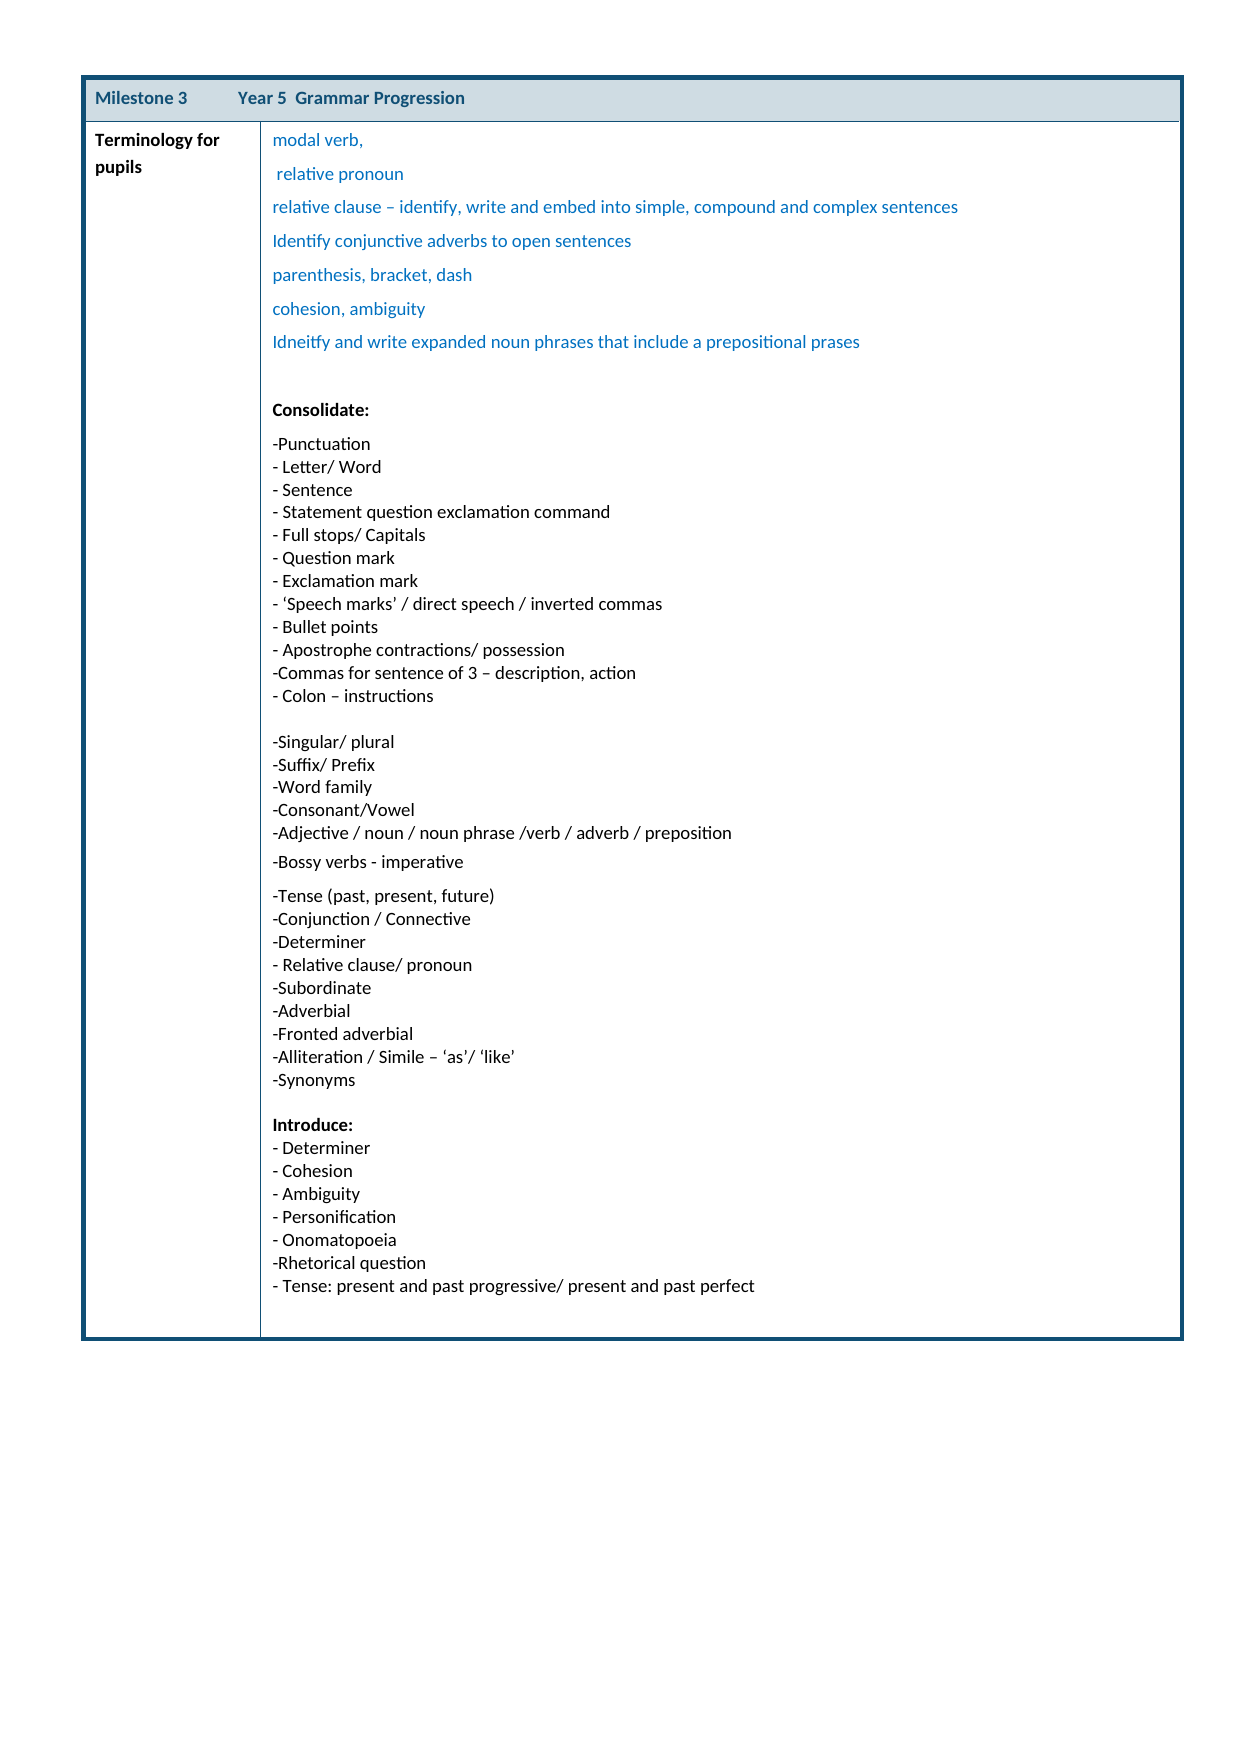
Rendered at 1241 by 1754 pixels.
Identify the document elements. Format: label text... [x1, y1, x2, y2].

table_cell Terminology for pupils [86, 122, 260, 1337]
table_header Milestone 3 Year 5 Grammar Progression [86, 80, 1180, 121]
table_cell modal verb, relative pronoun relative clause – identify, write and embed into simple, compound and complex sentences Identify conjunctive adverbs to open sentences parenthesis, bracket, dash cohesion, ambiguity Idneitfy and write expanded noun phrases that include a prepositional prases Consolidate: -Punctuation - Letter/ Word - Sentence - Statement question exclamation command - Full stops/ Capitals - Question mark - Exclamation mark - ‘Speech marks’ / direct speech / inverted commas - Bullet points - Apostrophe contractions/ possession -Commas for sentence of 3 – description, action - Colon – instructions -Singular/ plural -Suffix/ Prefix -Word family -Consonant/Vowel -Adjective / noun / noun phrase /verb / adverb / preposition -Bossy verbs - imperative -Tense (past, present, future) -Conjunction / Connective -Determiner - Relative clause/ pronoun -Subordinate -Adverbial -Fronted adverbial -Alliteration / Simile – ‘as’/ ‘like’ -Synonyms Introduce: - Determiner - Cohesion - Ambiguity - Personification - Onomatopoeia -Rhetorical question - Tense: present and past progressive/ present and past perfect [261, 121, 1180, 1337]
